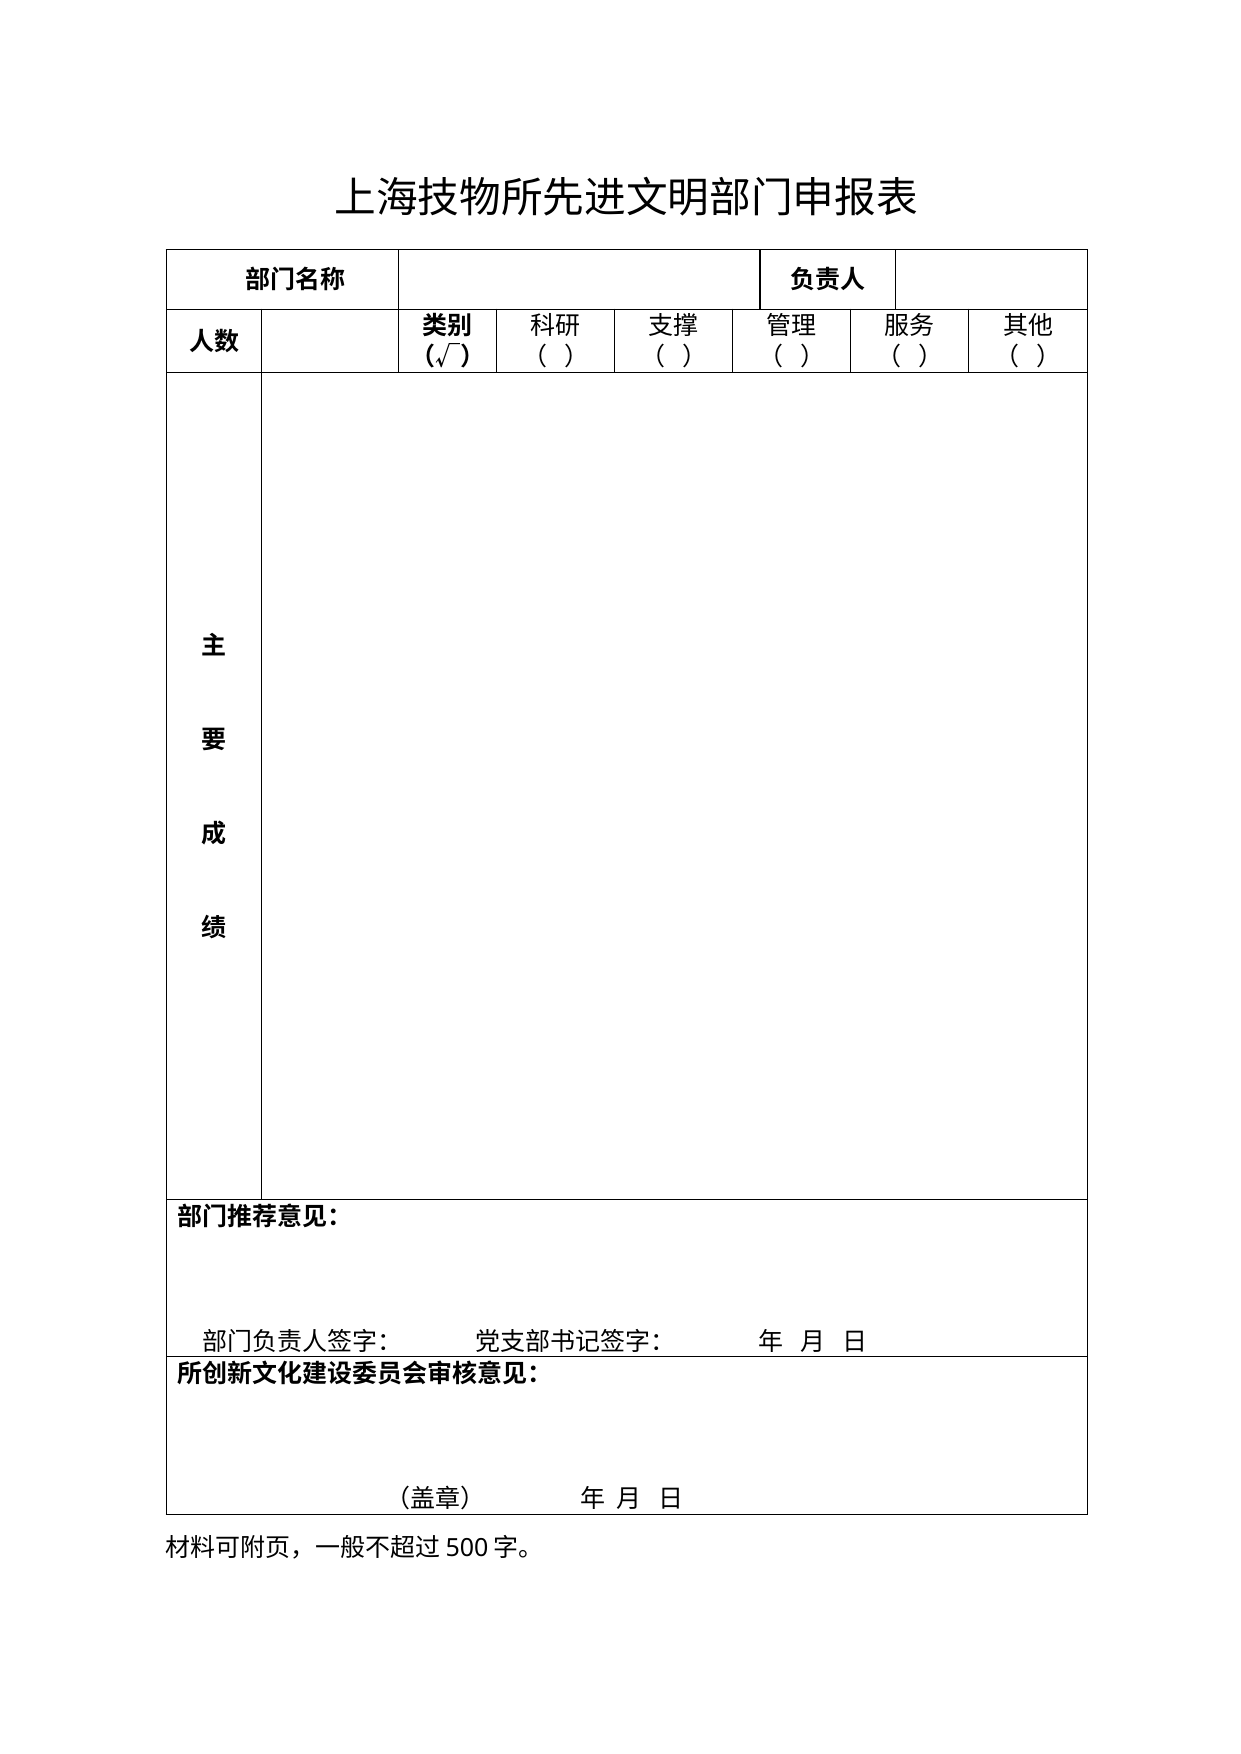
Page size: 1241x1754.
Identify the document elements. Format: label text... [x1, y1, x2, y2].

table_cell 支撑 （ ） [615, 310, 732, 372]
table_cell 人数 [167, 310, 261, 372]
table_cell 类别 （√） [399, 310, 496, 372]
table_header [896, 250, 1087, 308]
table_header [399, 250, 759, 308]
table_cell [262, 310, 398, 372]
table_cell 主 要 成 绩 [167, 373, 261, 1199]
table_cell 其他 （ ） [969, 310, 1087, 372]
text 材料可附页，一般不超过500字。 [165, 1527, 1087, 1563]
table_cell 科研 （ ） [497, 310, 614, 372]
table_cell 管理 （ ） [733, 310, 850, 372]
table_header 部门名称 [167, 250, 398, 308]
table_header 负责人 [761, 250, 895, 308]
table_cell 所创新文化建设委员会审核意见： （盖章） 年 月 日 [167, 1357, 1087, 1513]
table_cell [262, 373, 1087, 1199]
table_cell 部门推荐意见： 部门负责人签字： 党支部书记签字： 年 月 日 [167, 1200, 1087, 1356]
text 上海技物所先进文明部门申报表 [165, 166, 1087, 224]
table_cell 服务 （ ） [851, 310, 968, 372]
